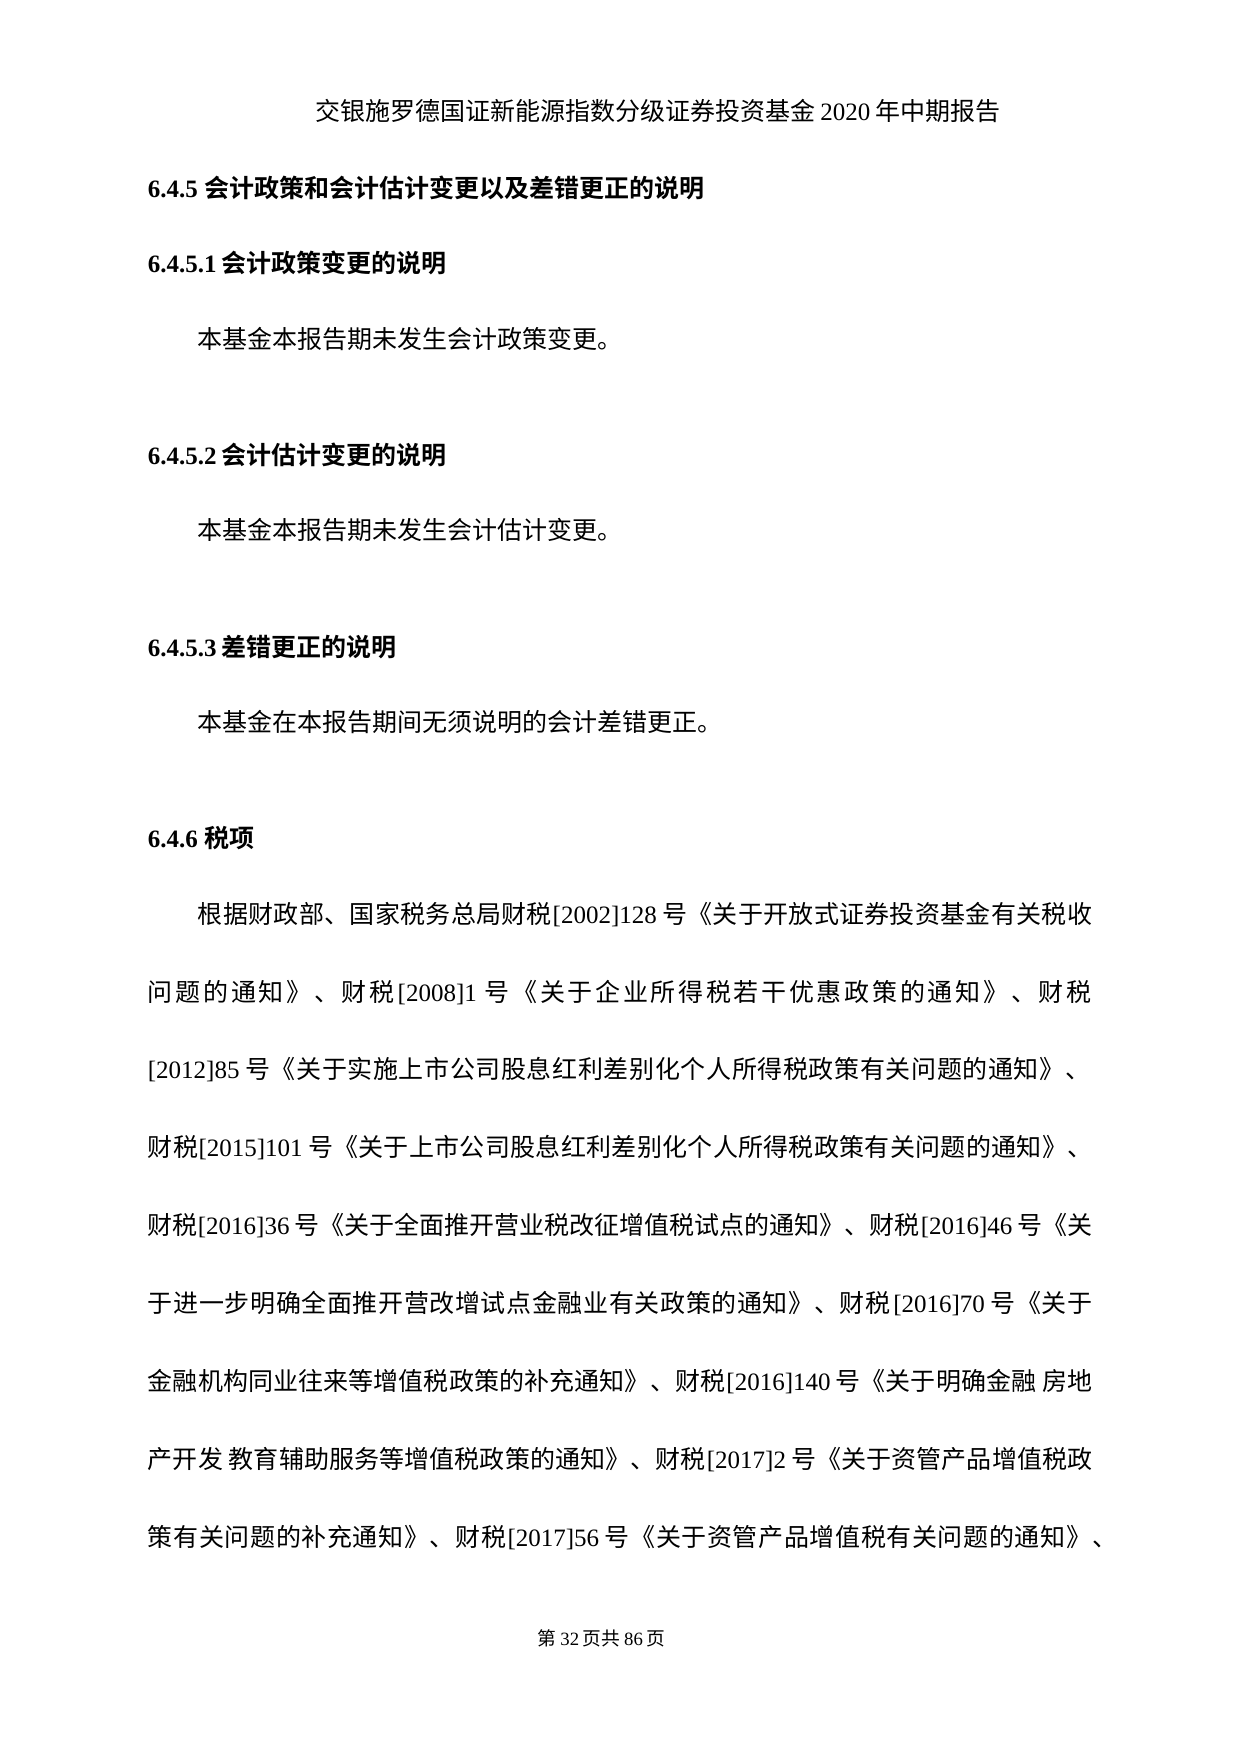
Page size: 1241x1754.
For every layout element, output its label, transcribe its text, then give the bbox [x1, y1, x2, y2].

text 6.4.6 税项 [148, 804, 1092, 869]
text 本基金本报告期未发生会计估计变更。 [148, 496, 1092, 561]
text 6.4.5 会计政策和会计估计变更以及差错更正的说明 [148, 154, 1092, 219]
text 6.4.5.1会计政策变更的说明 [148, 229, 1092, 294]
text 6.4.5.3差错更正的说明 [148, 613, 1092, 678]
text 本基金本报告期未发生会计政策变更。 [148, 305, 1092, 370]
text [148, 880, 1092, 1568]
text 6.4.5.2会计估计变更的说明 [148, 421, 1092, 486]
text 本基金在本报告期间无须说明的会计差错更正。 [148, 688, 1092, 753]
